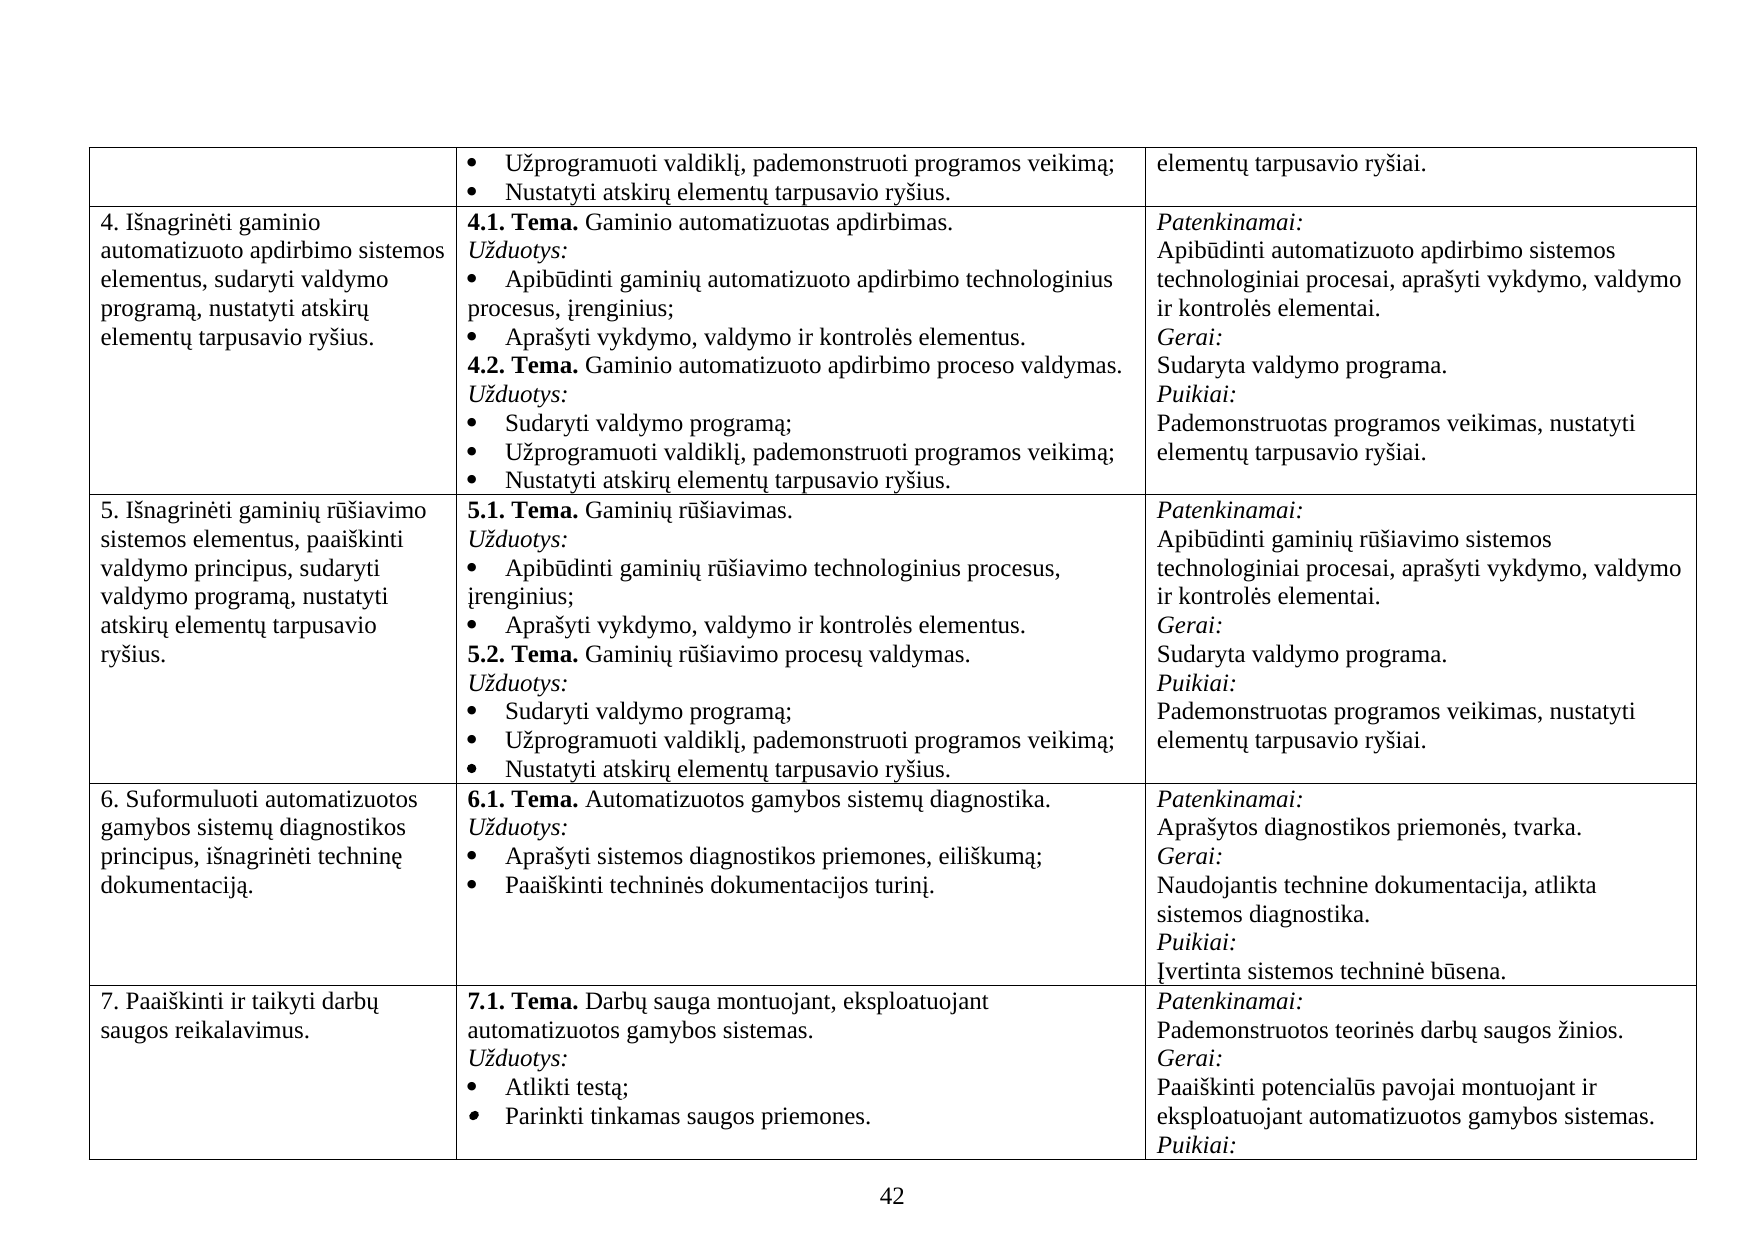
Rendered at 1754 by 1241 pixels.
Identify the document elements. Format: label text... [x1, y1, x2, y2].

table_cell Patenkinamai: Aprašytos diagnostikos priemonės, tvarka. Gerai: Naudojantis technine dokumentacija, atlikta sistemos diagnostika. Puikiai: Įvertinta sistemos techninė būsena. [1146, 784, 1696, 985]
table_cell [90, 986, 456, 1158]
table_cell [90, 148, 456, 206]
table_cell Patenkinamai: Apibūdinti automatizuoto apdirbimo sistemos technologiniai procesai, aprašyti vykdymo, valdymo ir kontrolės elementai. Gerai: Sudaryta valdymo programa. Puikiai: Pademonstruotas programos veikimas, nustatyti elementų tarpusavio ryšiai. [1146, 207, 1696, 494]
table_cell 5.1. Tema. Gaminių rūšiavimas. Užduotys: Apibūdinti gaminių rūšiavimo technologinius procesus, įrenginius; Aprašyti vykdymo, valdymo ir kontrolės elementus. 5.2. Tema. Gaminių rūšiavimo procesų valdymas. Užduotys: Sudaryti valdymo programą; Užprogramuoti valdiklį, pademonstruoti programos veikimą; Nustatyti atskirų elementų tarpusavio ryšius. [457, 495, 1145, 783]
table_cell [1146, 148, 1696, 206]
table_cell 6. Suformuluoti automatizuotos gamybos sistemų diagnostikos principus, išnagrinėti techninę dokumentaciją. [90, 784, 456, 985]
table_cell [1146, 986, 1696, 1158]
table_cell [457, 148, 1145, 206]
table_cell 6.1. Tema. Automatizuotos gamybos sistemų diagnostika. Užduotys: Aprašyti sistemos diagnostikos priemones, eiliškumą; Paaiškinti techninės dokumentacijos turinį. [457, 784, 1145, 985]
table_cell 4. Išnagrinėti gaminio automatizuoto apdirbimo sistemos elementus, sudaryti valdymo programą, nustatyti atskirų elementų tarpusavio ryšius. [90, 207, 456, 494]
table_cell Patenkinamai: Apibūdinti gaminių rūšiavimo sistemos technologiniai procesai, aprašyti vykdymo, valdymo ir kontrolės elementai. Gerai: Sudaryta valdymo programa. Puikiai: Pademonstruotas programos veikimas, nustatyti elementų tarpusavio ryšiai. [1146, 495, 1696, 783]
table_cell 4.1. Tema. Gaminio automatizuotas apdirbimas. Užduotys: Apibūdinti gaminių automatizuoto apdirbimo technologinius procesus, įrenginius; Aprašyti vykdymo, valdymo ir kontrolės elementus. 4.2. Tema. Gaminio automatizuoto apdirbimo proceso valdymas. Užduotys: Sudaryti valdymo programą; Užprogramuoti valdiklį, pademonstruoti programos veikimą; Nustatyti atskirų elementų tarpusavio ryšius. [457, 207, 1145, 494]
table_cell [457, 986, 1145, 1158]
table_cell 5. Išnagrinėti gaminių rūšiavimo sistemos elementus, paaiškinti valdymo principus, sudaryti valdymo programą, nustatyti atskirų elementų tarpusavio ryšius. [90, 495, 456, 783]
